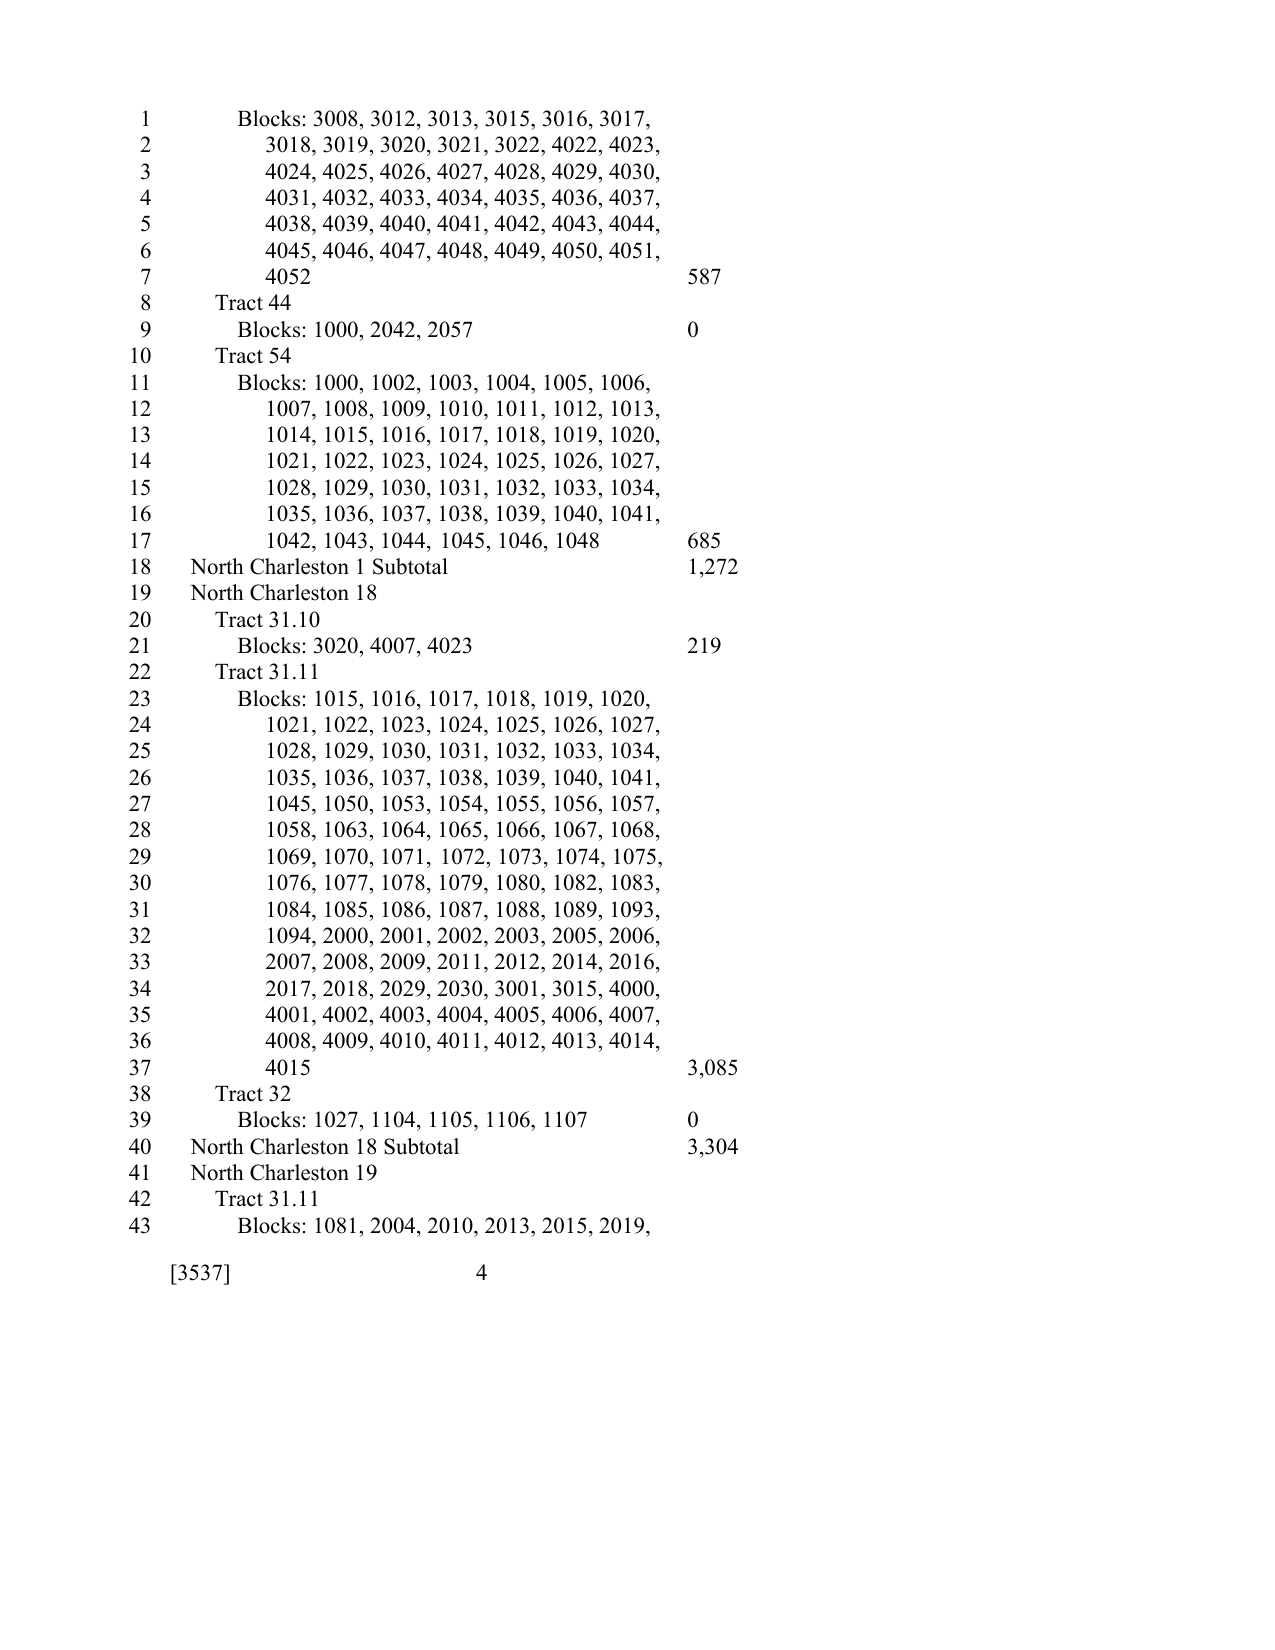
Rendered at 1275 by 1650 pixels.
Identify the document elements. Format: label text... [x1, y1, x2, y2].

text 4052 587 [169, 263, 787, 289]
text 1028, 1029, 1030, 1031, 1032, 1033, 1034, [169, 737, 787, 764]
text Blocks: 3020, 4007, 4023 219 [169, 632, 787, 658]
text Tract 31.10 [169, 606, 787, 632]
text 1084, 1085, 1086, 1087, 1088, 1089, 1093, [169, 896, 787, 922]
text 1058, 1063, 1064, 1065, 1066, 1067, 1068, [169, 817, 787, 843]
text 4015 3,085 [169, 1054, 787, 1080]
text Blocks: 3008, 3012, 3013, 3015, 3016, 3017, [169, 105, 787, 131]
text 4024, 4025, 4026, 4027, 4028, 4029, 4030, [169, 158, 787, 184]
text North Charleston 1 Subtotal 1,272 [169, 553, 787, 579]
text 1007, 1008, 1009, 1010, 1011, 1012, 1013, [169, 395, 787, 421]
text 1035, 1036, 1037, 1038, 1039, 1040, 1041, [169, 764, 787, 790]
text Blocks: 1081, 2004, 2010, 2013, 2015, 2019, [169, 1212, 787, 1238]
text North Charleston 19 [169, 1159, 787, 1186]
text Tract 31.11 [169, 658, 787, 685]
text 1076, 1077, 1078, 1079, 1080, 1082, 1083, [169, 869, 787, 896]
text 4045, 4046, 4047, 4048, 4049, 4050, 4051, [169, 237, 787, 263]
text 3018, 3019, 3020, 3021, 3022, 4022, 4023, [169, 131, 787, 158]
text Blocks: 1015, 1016, 1017, 1018, 1019, 1020, [169, 685, 787, 711]
text 1069, 1070, 1071, 1072, 1073, 1074, 1075, [169, 843, 787, 869]
text Tract 44 [169, 289, 787, 316]
text 2007, 2008, 2009, 2011, 2012, 2014, 2016, [169, 948, 787, 975]
text North Charleston 18 Subtotal 3,304 [169, 1133, 787, 1159]
text 1014, 1015, 1016, 1017, 1018, 1019, 1020, [169, 421, 787, 448]
text 4001, 4002, 4003, 4004, 4005, 4006, 4007, [169, 1001, 787, 1027]
text 1021, 1022, 1023, 1024, 1025, 1026, 1027, [169, 711, 787, 737]
text Blocks: 1027, 1104, 1105, 1106, 1107 0 [169, 1106, 787, 1133]
text Tract 54 [169, 342, 787, 368]
text 4038, 4039, 4040, 4041, 4042, 4043, 4044, [169, 210, 787, 237]
text 1042, 1043, 1044, 1045, 1046, 1048 685 [169, 527, 787, 553]
text 1028, 1029, 1030, 1031, 1032, 1033, 1034, [169, 474, 787, 500]
text North Charleston 18 [169, 579, 787, 606]
text Tract 31.11 [169, 1186, 787, 1212]
text 1094, 2000, 2001, 2002, 2003, 2005, 2006, [169, 922, 787, 948]
text 4008, 4009, 4010, 4011, 4012, 4013, 4014, [169, 1027, 787, 1054]
text Blocks: 1000, 2042, 2057 0 [169, 316, 787, 342]
text Blocks: 1000, 1002, 1003, 1004, 1005, 1006, [169, 368, 787, 395]
text 1045, 1050, 1053, 1054, 1055, 1056, 1057, [169, 790, 787, 817]
text Tract 32 [169, 1080, 787, 1106]
text 2017, 2018, 2029, 2030, 3001, 3015, 4000, [169, 975, 787, 1001]
text 1035, 1036, 1037, 1038, 1039, 1040, 1041, [169, 500, 787, 527]
text 4031, 4032, 4033, 4034, 4035, 4036, 4037, [169, 184, 787, 210]
text 1021, 1022, 1023, 1024, 1025, 1026, 1027, [169, 448, 787, 474]
